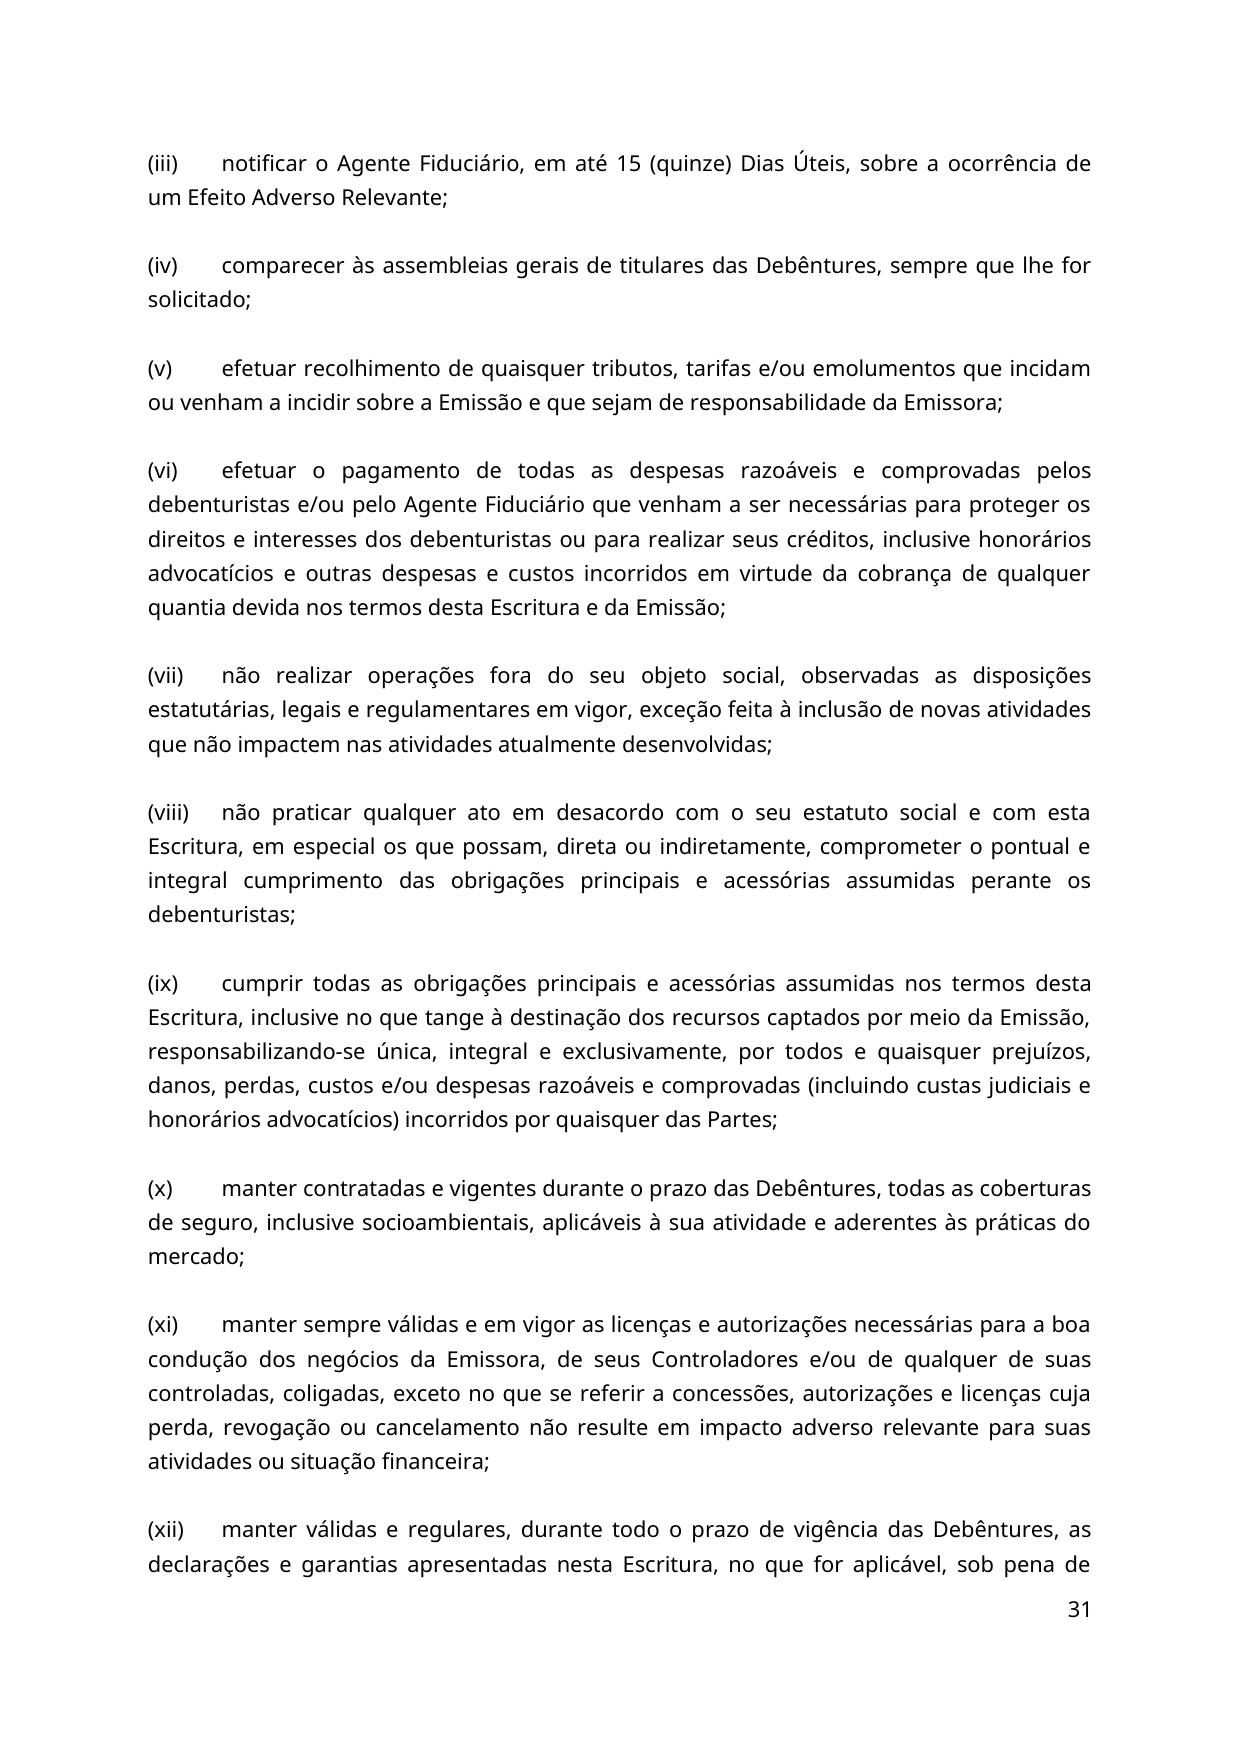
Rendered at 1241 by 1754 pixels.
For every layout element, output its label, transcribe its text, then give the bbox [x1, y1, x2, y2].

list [148, 1514, 1092, 1578]
list efetuar o pagamento de todas as despesas razoáveis e comprovadas pelos debenturistas e/ou pelo Agente Fiduciário que venham a ser necessárias para proteger os direitos e interesses dos debenturistas ou para realizar seus créditos, inclusive honorários advocatícios e outras despesas e custos incorridos em virtude da cobrança de qualquer quantia devida nos termos desta Escritura e da Emissão; [148, 455, 1092, 622]
list cumprir todas as obrigações principais e acessórias assumidas nos termos desta Escritura, inclusive no que tange à destinação dos recursos captados por meio da Emissão, responsabilizando-se única, integral e exclusivamente, por todos e quaisquer prejuízos, danos, perdas, custos e/ou despesas razoáveis e comprovadas (incluindo custas judiciais e honorários advocatícios) incorridos por quaisquer das Partes; [148, 968, 1092, 1134]
list não realizar operações fora do seu objeto social, observadas as disposições estatutárias, legais e regulamentares em vigor, exceção feita à inclusão de novas atividades que não impactem nas atividades atualmente desenvolvidas; [148, 660, 1092, 758]
list manter sempre válidas e em vigor as licenças e autorizações necessárias para a boa condução dos negócios da Emissora, de seus Controladores e/ou de qualquer de suas controladas, coligadas, exceto no que se referir a concessões, autorizações e licenças cuja perda, revogação ou cancelamento não resulte em impacto adverso relevante para suas atividades ou situação financeira; [148, 1309, 1092, 1476]
list comparecer às assembleias gerais de titulares das Debêntures, sempre que lhe for solicitado; [148, 250, 1092, 314]
list efetuar recolhimento de quaisquer tributos, tarifas e/ou emolumentos que incidam ou venham a incidir sobre a Emissão e que sejam de responsabilidade da Emissora; [148, 353, 1092, 417]
list manter contratadas e vigentes durante o prazo das Debêntures, todas as coberturas de seguro, inclusive socioambientais, aplicáveis à sua atividade e aderentes às práticas do mercado; [148, 1173, 1092, 1271]
list notificar o Agente Fiduciário, em até 15 (quinze) Dias Úteis, sobre a ocorrência de um Efeito Adverso Relevante; [148, 148, 1092, 212]
list não praticar qualquer ato em desacordo com o seu estatuto social e com esta Escritura, em especial os que possam, direta ou indiretamente, comprometer o pontual e integral cumprimento das obrigações principais e acessórias assumidas perante os debenturistas; [148, 797, 1092, 929]
